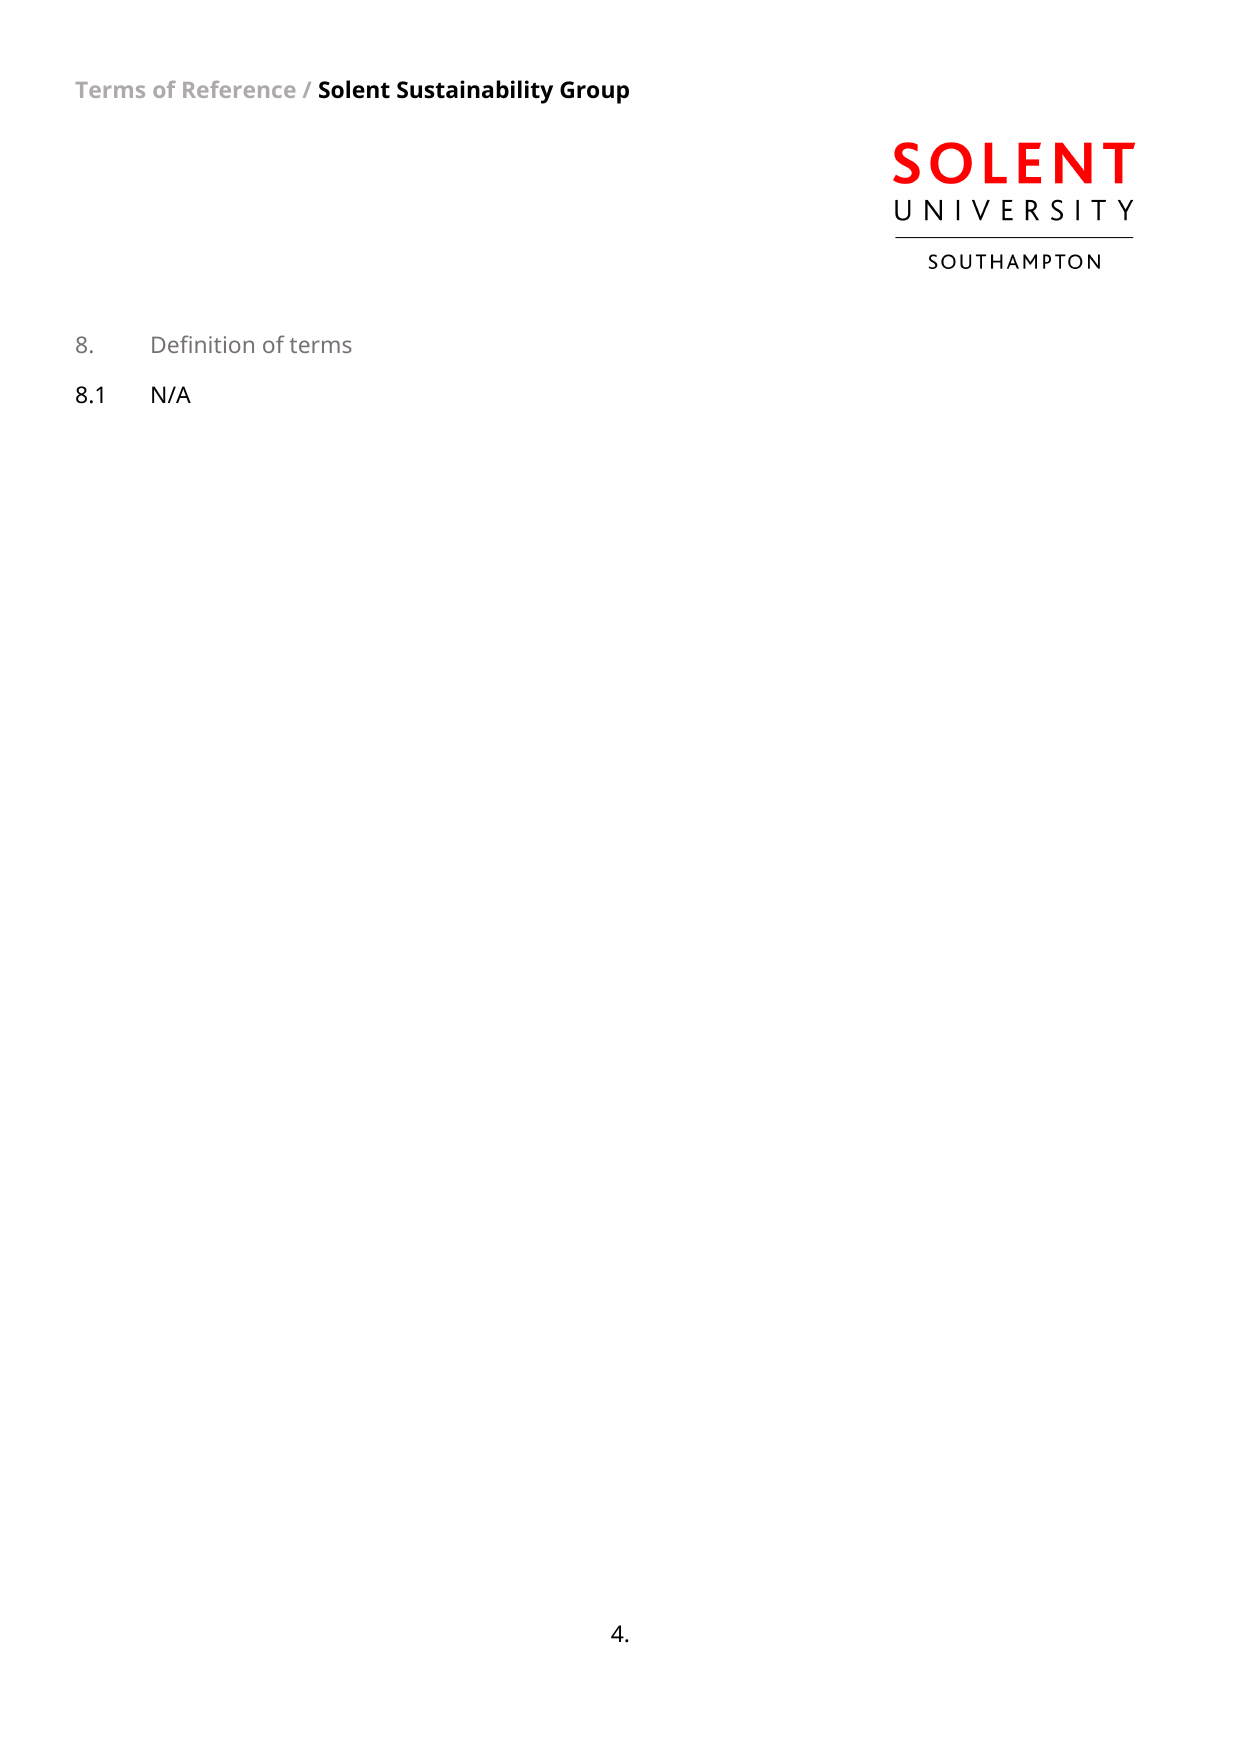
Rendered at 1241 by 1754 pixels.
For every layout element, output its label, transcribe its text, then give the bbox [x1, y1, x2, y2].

text 8.1 N/A [75, 379, 1165, 410]
text 8. Definition of terms [75, 328, 1165, 360]
picture [863, 105, 1166, 301]
